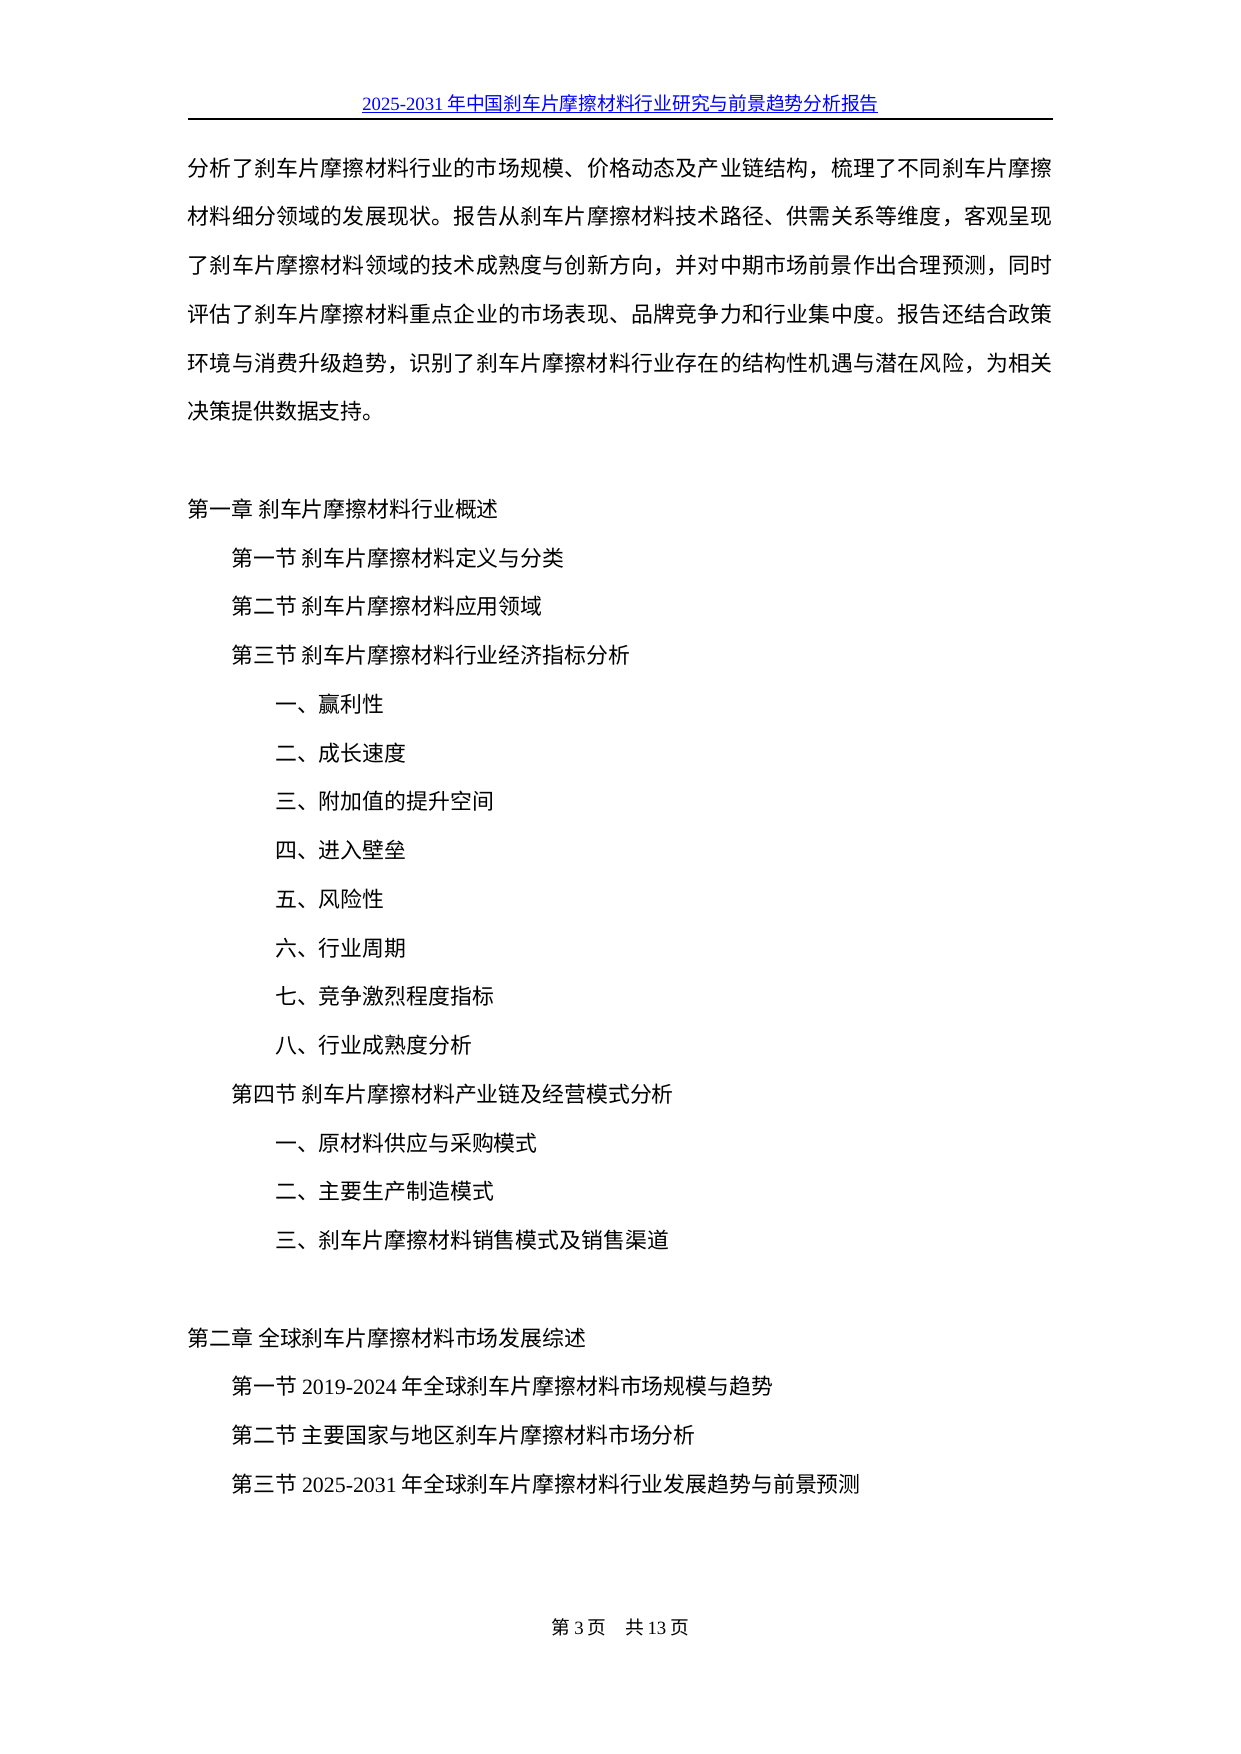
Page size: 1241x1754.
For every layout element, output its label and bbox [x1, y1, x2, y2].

text [187, 150, 1053, 1499]
